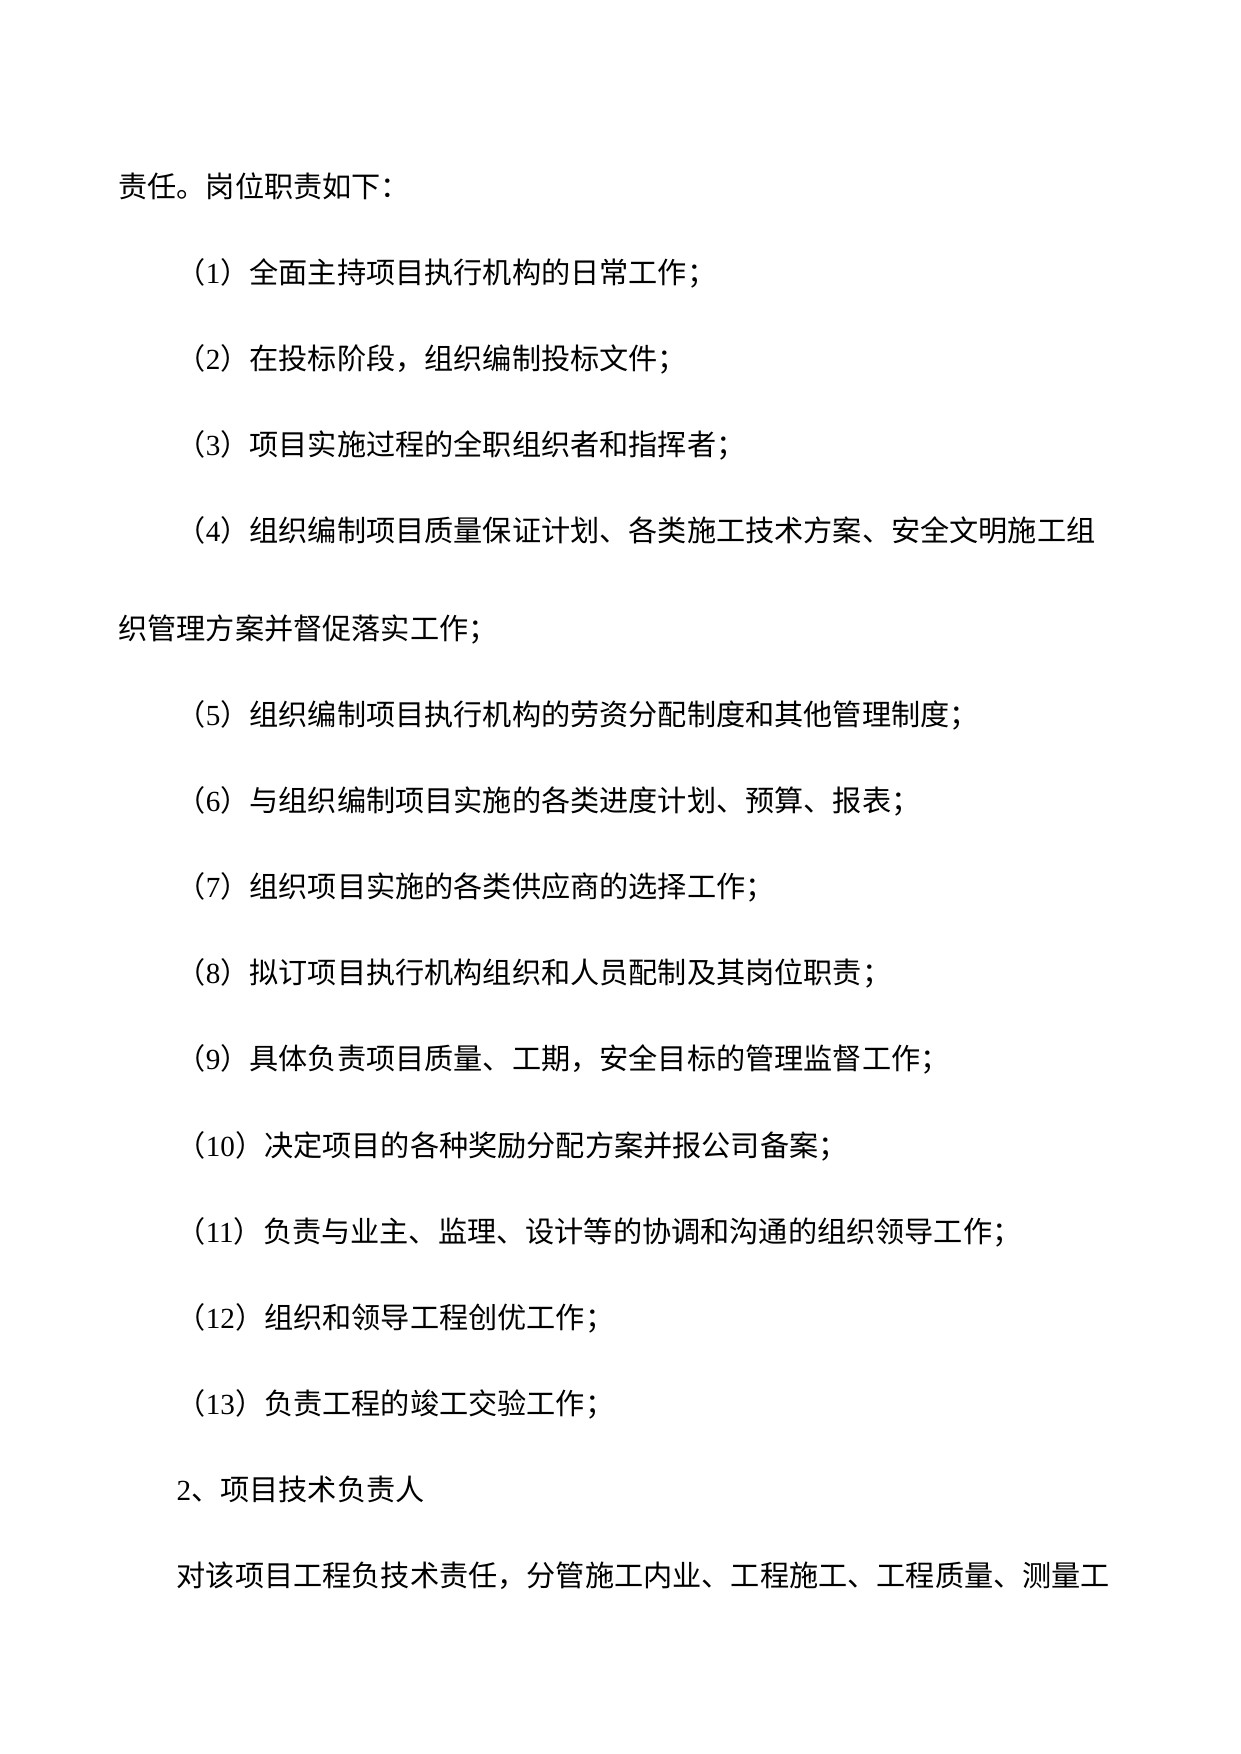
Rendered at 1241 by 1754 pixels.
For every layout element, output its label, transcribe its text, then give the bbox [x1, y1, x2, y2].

text （8）拟订项目执行机构组织和人员配制及其岗位职责； [118, 938, 1122, 1003]
text （2）在投标阶段，组织编制投标文件； [118, 324, 1122, 389]
text （12）组织和领导工程创优工作； [118, 1283, 1122, 1348]
text （13）负责工程的竣工交验工作； [118, 1369, 1122, 1434]
text （9）具体负责项目质量、工期，安全目标的管理监督工作； [118, 1024, 1122, 1089]
text （1）全面主持项目执行机构的日常工作； [118, 238, 1122, 303]
text 2、项目技术负责人 [118, 1455, 1122, 1520]
text （10）决定项目的各种奖励分配方案并报公司备案； [118, 1111, 1122, 1176]
text （11）负责与业主、监理、设计等的协调和沟通的组织领导工作； [118, 1197, 1122, 1262]
text （4）组织编制项目质量保证计划、各类施工技术方案、安全文明施工组织管理方案并督促落实工作； [118, 496, 1122, 659]
text （5）组织编制项目执行机构的劳资分配制度和其他管理制度； [118, 680, 1122, 745]
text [118, 152, 1122, 217]
text （6）与组织编制项目实施的各类进度计划、预算、报表； [118, 766, 1122, 831]
text （3）项目实施过程的全职组织者和指挥者； [118, 410, 1122, 475]
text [118, 1541, 1122, 1606]
text （7）组织项目实施的各类供应商的选择工作； [118, 852, 1122, 917]
